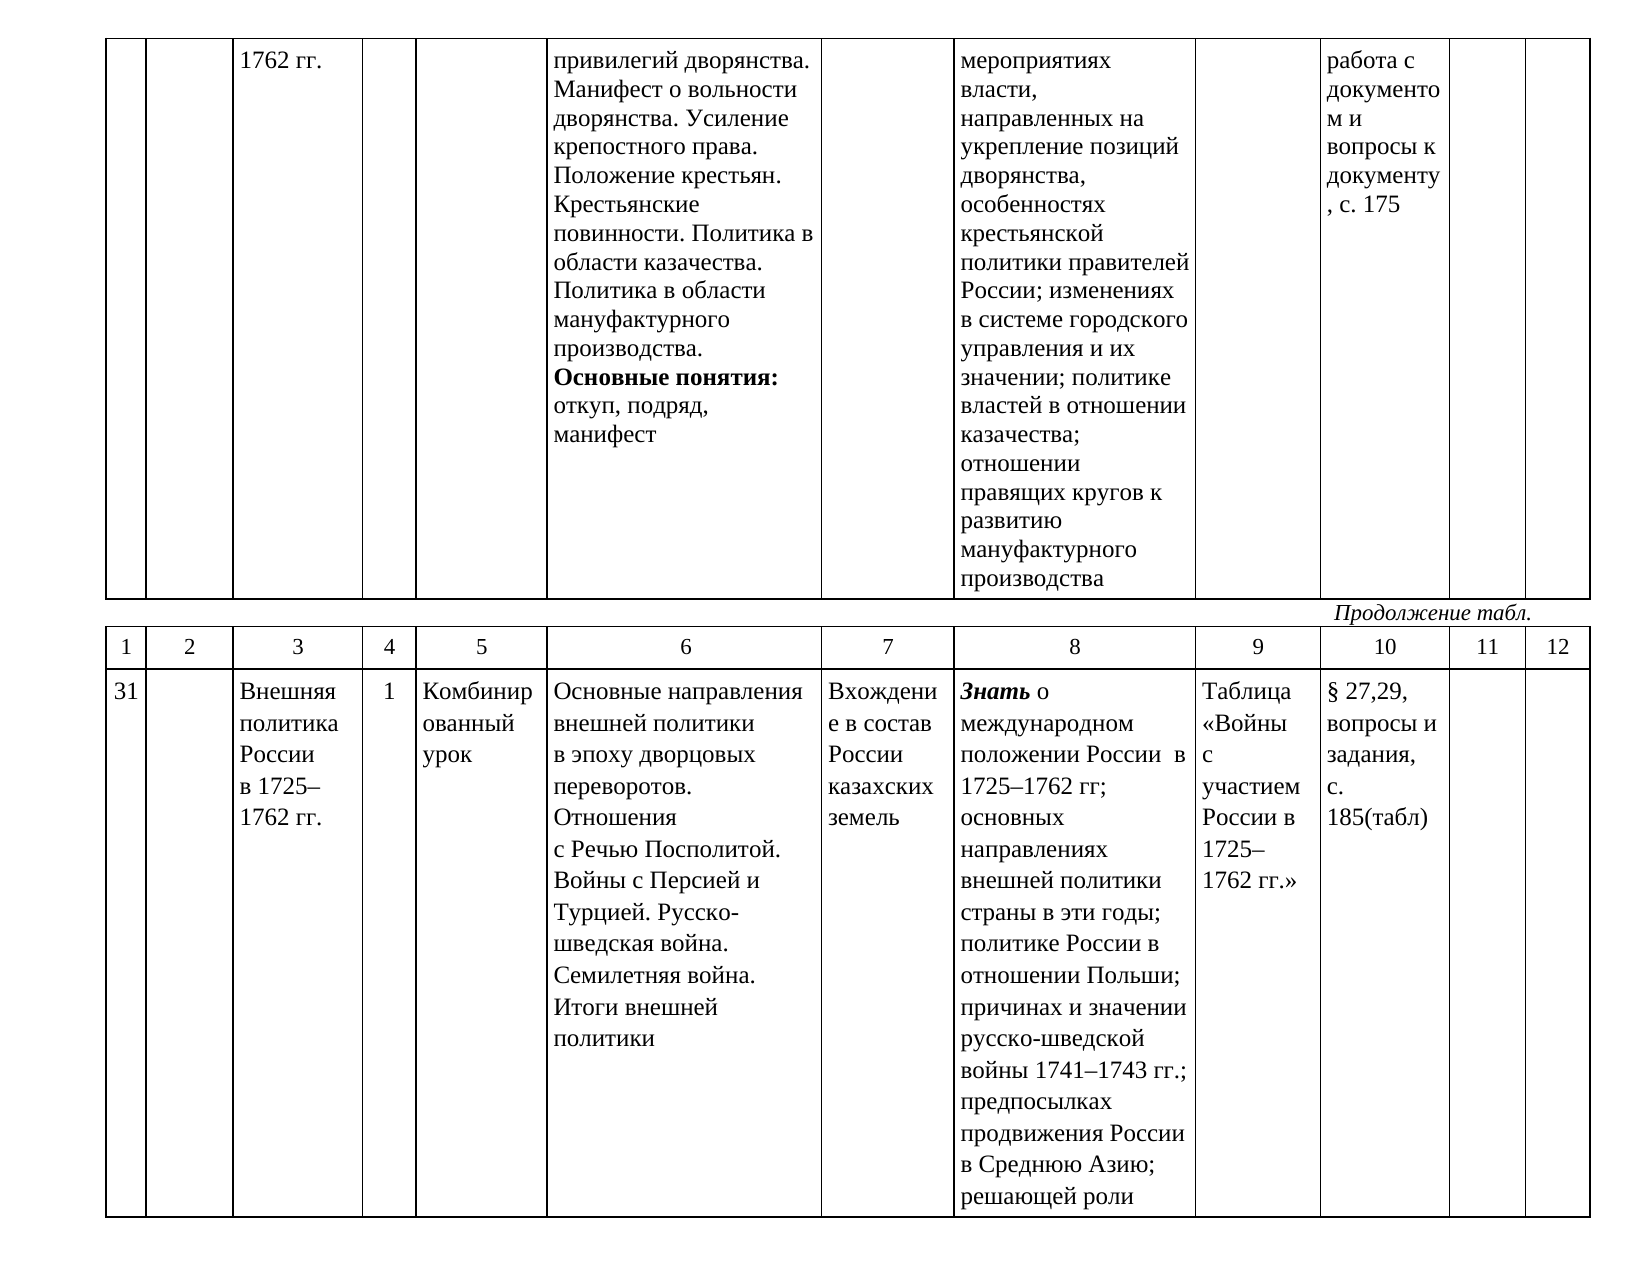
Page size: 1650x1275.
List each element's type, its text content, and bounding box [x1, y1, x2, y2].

table_header 9 [1196, 627, 1320, 668]
table_header 3 [234, 627, 362, 668]
table_header 2 [147, 627, 232, 668]
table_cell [548, 39, 821, 598]
table_cell 1 [363, 39, 415, 598]
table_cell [417, 39, 546, 598]
table_header 12 [1526, 627, 1589, 668]
table_header 10 [1321, 627, 1449, 668]
table_cell [1526, 670, 1589, 1216]
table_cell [234, 670, 362, 1216]
table_header 7 [822, 627, 953, 668]
table_header 11 [1450, 627, 1525, 668]
table_cell 30 [107, 39, 145, 598]
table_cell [548, 670, 821, 1216]
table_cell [234, 39, 362, 598]
table_cell [1526, 39, 1589, 598]
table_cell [1321, 39, 1449, 598]
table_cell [955, 670, 1195, 1216]
table_header 8 [955, 627, 1195, 668]
table_cell [822, 39, 953, 598]
table_header 6 [548, 627, 821, 668]
text Продолжение табл. [118, 600, 1532, 626]
table_cell [1196, 39, 1320, 598]
table_header 4 [363, 627, 415, 668]
table_cell [1450, 670, 1525, 1216]
table_cell 1 [363, 670, 415, 1216]
table_cell [147, 670, 232, 1216]
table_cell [1321, 670, 1449, 1216]
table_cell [417, 670, 546, 1216]
table_header 1 [107, 627, 145, 668]
table_cell [147, 39, 232, 598]
table_cell 31 [107, 670, 145, 1216]
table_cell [1196, 670, 1320, 1216]
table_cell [955, 39, 1195, 598]
table_header 5 [417, 627, 546, 668]
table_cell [822, 670, 953, 1216]
table_cell [1450, 39, 1525, 598]
